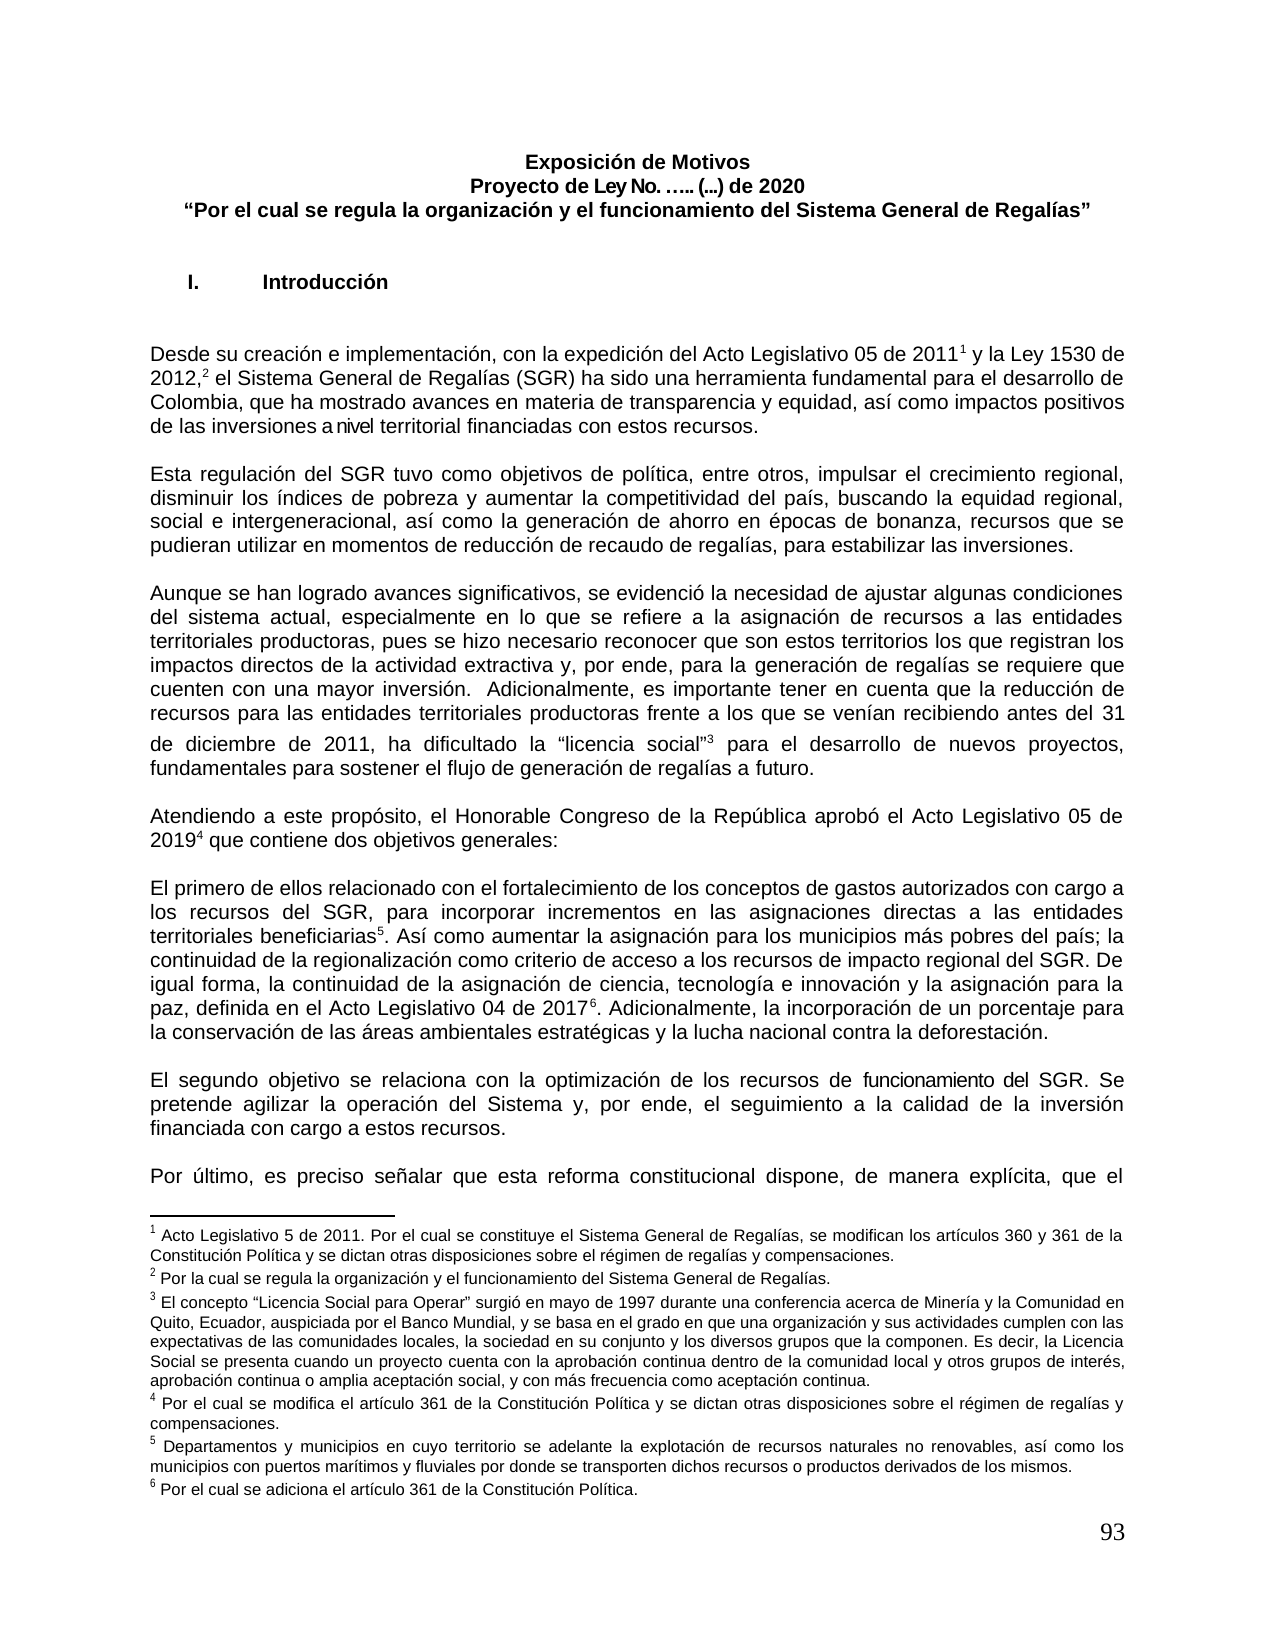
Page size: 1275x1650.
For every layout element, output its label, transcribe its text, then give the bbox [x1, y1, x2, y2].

text Atendiendo a este propósito, el Honorable Congreso de la República aprobó el Acto Legislativo 05 de 2019 que contiene dos objetivos generales: [150, 804, 1125, 852]
text Proyecto de Ley No. ….. (...) de 2020 [150, 174, 1125, 198]
text Desde su creación e implementación, con la expedición del Acto Legislativo 05 de 2011 y la Ley 1530 de 2012, el Sistema General de Regalías (SGR) ha sido una herramienta fundamental para el desarrollo de Colombia, que ha mostrado avances en materia de transparencia y equidad, así como impactos positivos de las inversiones a nivel territorial financiadas con estos recursos. [150, 342, 1125, 437]
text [150, 1163, 1125, 1187]
text Esta regulación del SGR tuvo como objetivos de política, entre otros, impulsar el crecimiento regional, disminuir los índices de pobreza y aumentar la competitividad del país, buscando la equidad regional, social e intergeneracional, así como la generación de ahorro en épocas de bonanza, recursos que se pudieran utilizar en momentos de reducción de recaudo de regalías, para estabilizar las inversiones. [150, 461, 1125, 557]
text El segundo objetivo se relaciona con la optimización de los recursos de funcionamiento del SGR. Se pretende agilizar la operación del Sistema y, por ende, el seguimiento a la calidad de la inversión financiada con cargo a estos recursos. [150, 1068, 1125, 1139]
text Exposición de Motivos [150, 150, 1125, 174]
text “Por el cual se regula la organización y el funcionamiento del Sistema General de Regalías” [150, 198, 1125, 222]
text Aunque se han logrado avances significativos, se evidenció la necesidad de ajustar algunas condiciones del sistema actual, especialmente en lo que se refiere a la asignación de recursos a las entidades territoriales productoras, pues se hizo necesario reconocer que son estos territorios los que registran los impactos directos de la actividad extractiva y, por ende, para la generación de regalías se requiere que cuenten con una mayor inversión. Adicionalmente, es importante tener en cuenta que la reducción de recursos para las entidades territoriales productoras frente a los que se venían recibiendo antes del 31 de diciembre de 2011, ha dificultado la “licencia social” para el desarrollo de nuevos proyectos, fundamentales para sostener el flujo de generación de regalías a futuro. [150, 581, 1125, 780]
text El primero de ellos relacionado con el fortalecimiento de los conceptos de gastos autorizados con cargo a los recursos del SGR, para incorporar incrementos en las asignaciones directas a las entidades territoriales beneficiarias. Así como aumentar la asignación para los municipios más pobres del país; la continuidad de la regionalización como criterio de acceso a los recursos de impacto regional del SGR. De igual forma, la continuidad de la asignación de ciencia, tecnología e innovación y la asignación para la paz, definida en el Acto Legislativo 04 de 2017. Adicionalmente, la incorporación de un porcentaje para la conservación de las áreas ambientales estratégicas y la lucha nacional contra la deforestación. [150, 876, 1125, 1044]
list Introducción [187, 270, 1125, 294]
